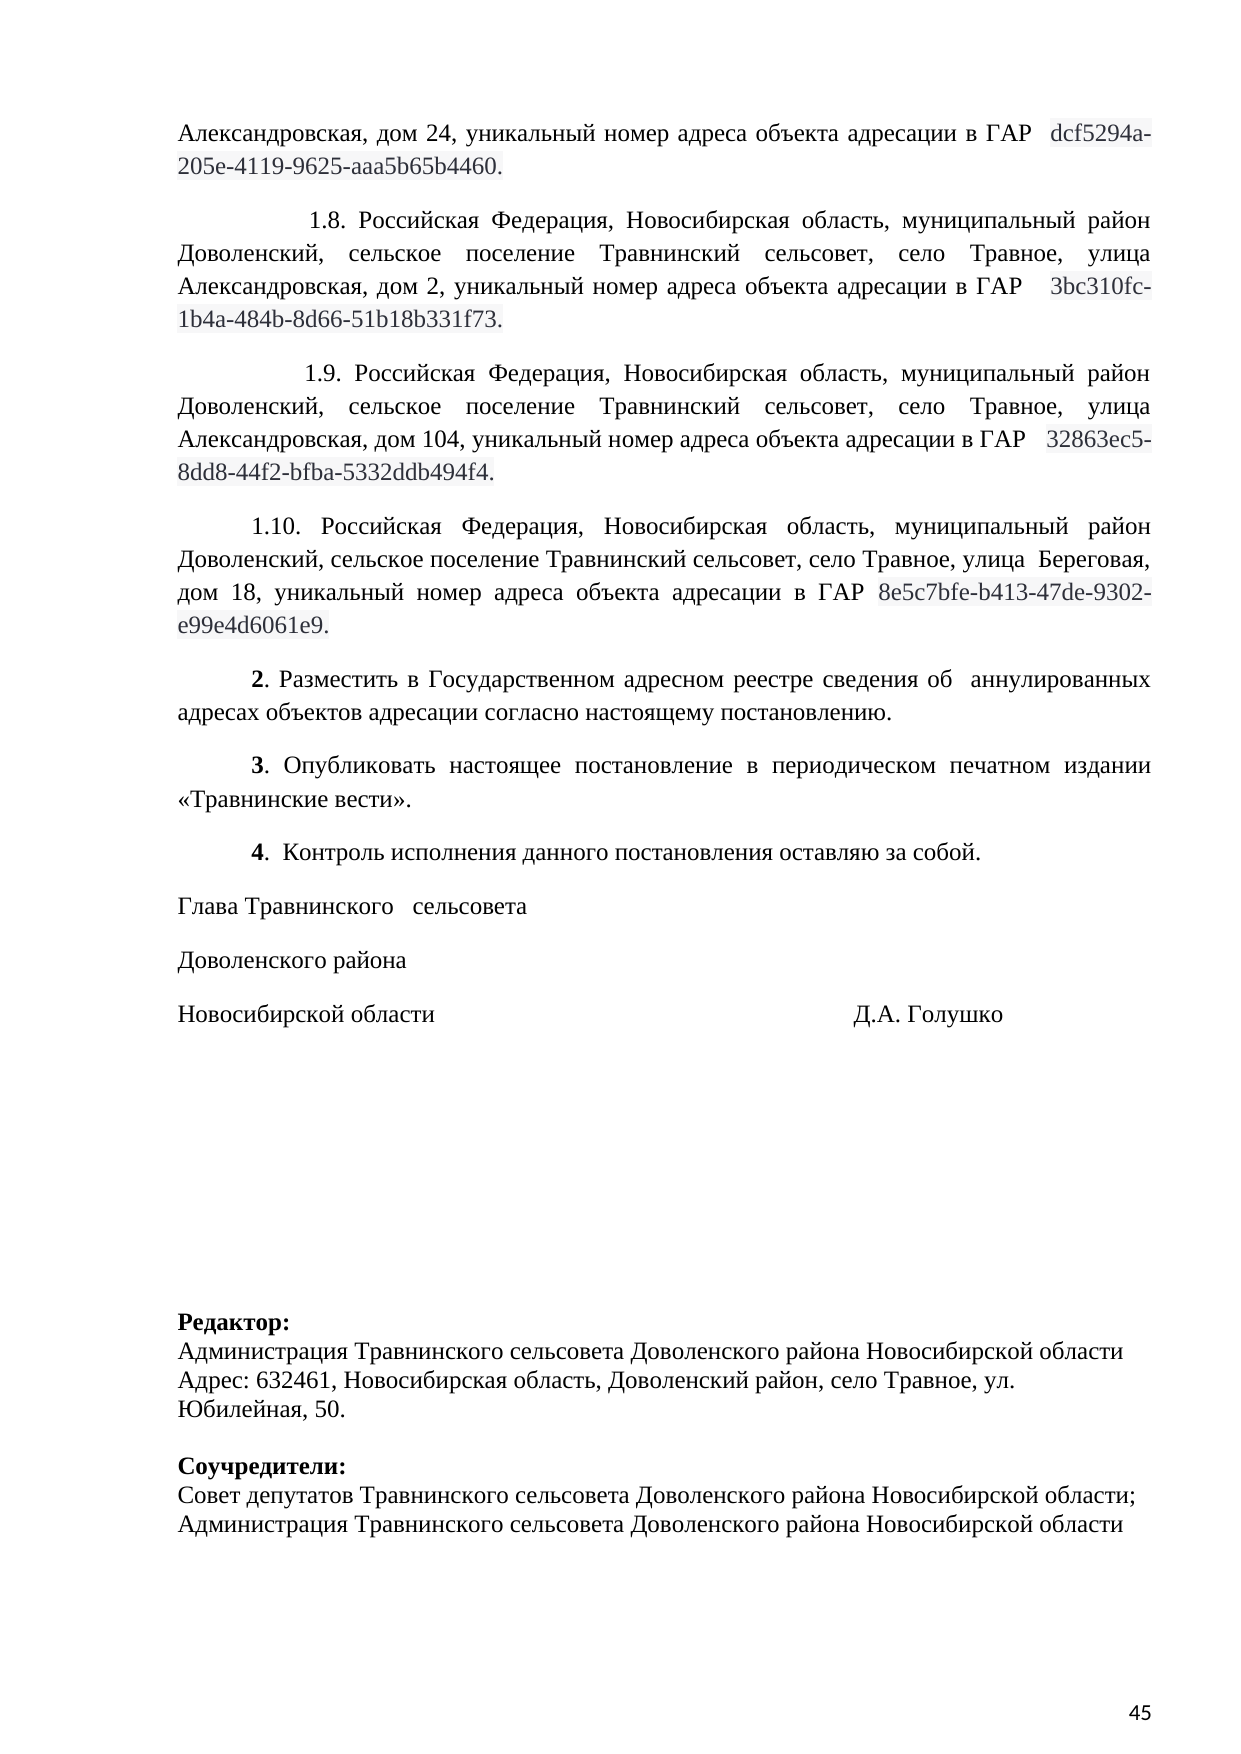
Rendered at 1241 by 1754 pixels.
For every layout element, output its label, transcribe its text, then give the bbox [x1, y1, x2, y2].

text 1.10. Российская Федерация, Новосибирская область, муниципальный район Доволенский, сельское поселение Травнинский сельсовет, село Травное, улица Береговая, дом 18, уникальный номер адреса объекта адресации в ГАР 8e5c7bfe-b413-47de-9302-e99e4d6061e9. [177, 511, 1152, 639]
text Глава Травнинского сельсовета [177, 891, 1152, 920]
text Редактор: [177, 1307, 1152, 1336]
text Адрес: 632461, Новосибирская область, Доволенский район, село Травное, ул. Юбилейная, 50. [177, 1365, 1152, 1422]
text Доволенского района [177, 945, 1152, 974]
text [177, 118, 1152, 180]
text Новосибирской области Д.А. Голушко [177, 999, 1152, 1028]
text 4. Контроль исполнения данного постановления оставляю за собой. [177, 837, 1152, 866]
text 2. Разместить в Государственном адресном реестре сведения об аннулированных адресах объектов адресации согласно настоящему постановлению. [177, 664, 1152, 726]
text 3. Опубликовать настоящее постановление в периодическом печатном издании «Травнинские вести». [177, 751, 1152, 812]
text Соучредители: [177, 1451, 1152, 1480]
text 1.9. Российская Федерация, Новосибирская область, муниципальный район Доволенский, сельское поселение Травнинский сельсовет, село Травное, улица Александровская, дом 104, уникальный номер адреса объекта адресации в ГАР 32863ec5-8dd8-44f2-bfba-5332ddb494f4. [177, 358, 1152, 486]
text Администрация Травнинского сельсовета Доволенского района Новосибирской области [177, 1509, 1152, 1537]
text Администрация Травнинского сельсовета Доволенского района Новосибирской области [177, 1336, 1152, 1365]
text Совет депутатов Травнинского сельсовета Доволенского района Новосибирской области; [177, 1480, 1152, 1509]
text 1.8. Российская Федерация, Новосибирская область, муниципальный район Доволенский, сельское поселение Травнинский сельсовет, село Травное, улица Александровская, дом 2, уникальный номер адреса объекта адресации в ГАР 3bc310fc-1b4a-484b-8d66-51b18b331f73. [177, 205, 1152, 333]
